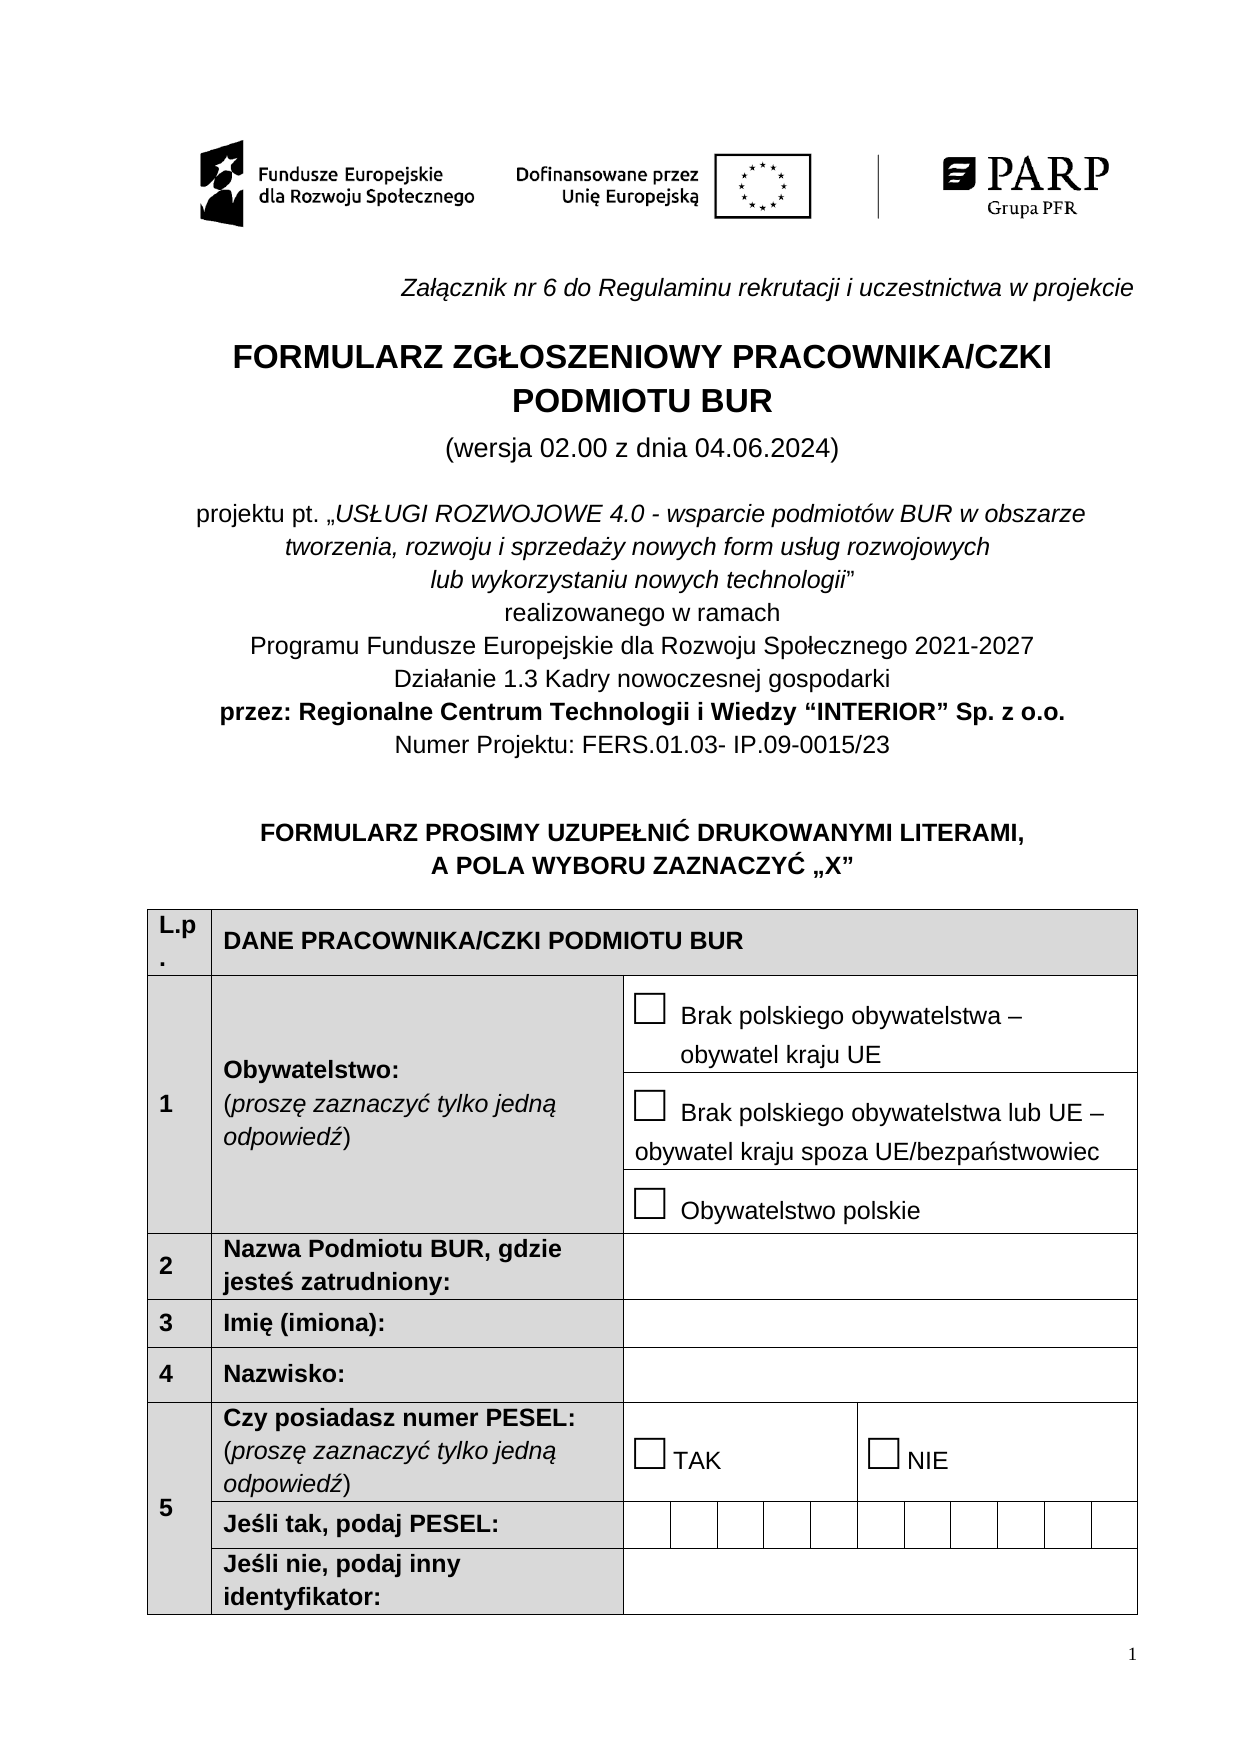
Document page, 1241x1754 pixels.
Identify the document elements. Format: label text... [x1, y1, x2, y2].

table_cell [624, 1549, 1137, 1614]
text A POLA WYBORU ZAZNACZYĆ „X” [148, 851, 1137, 880]
table_cell □ TAK [624, 1403, 857, 1501]
table_cell [624, 1502, 670, 1548]
table_cell [905, 1502, 950, 1548]
table_cell [624, 1348, 1137, 1402]
table_cell □ Brak polskiego obywatelstwa lub UE – obywatel kraju spoza UE/bezpaństwowiec [624, 1073, 1137, 1169]
table_cell [764, 1502, 810, 1548]
table_cell [811, 1502, 857, 1548]
table_cell 4 [148, 1348, 211, 1402]
table_cell Obywatelstwo: (proszę zaznaczyć tylko jedną odpowiedź) [212, 976, 623, 1233]
table_cell [624, 1234, 1137, 1299]
table_cell Nazwisko: [212, 1348, 623, 1402]
table_cell Imię (imiona): [212, 1300, 623, 1347]
text FORMULARZ ZGŁOSZENIOWY PRACOWNIKA/CZKI PODMIOTU BUR [148, 337, 1137, 420]
table_cell 1 [148, 976, 211, 1233]
text Numer Projektu: FERS.01.03- IP.09-0015/23 [148, 730, 1137, 759]
table_cell [1045, 1502, 1091, 1548]
text FORMULARZ PROSIMY UZUPEŁNIĆ DRUKOWANYMI LITERAMI, [148, 818, 1137, 847]
table_cell [624, 1300, 1137, 1347]
text Działanie 1.3 Kadry nowoczesnej gospodarki [148, 664, 1137, 693]
text projektu pt. „USŁUGI ROZWOJOWE 4.0 - wsparcie podmiotów BUR w obszarze tworzenia, rozwoju i sprzedaży nowych form usług rozwojowych lub wykorzystaniu nowych technologii” [148, 499, 1137, 593]
table_header DANE PRACOWNIKA/CZKI PODMIOTU BUR [212, 910, 1137, 975]
picture [177, 130, 1123, 237]
table_cell [951, 1502, 997, 1548]
table_cell Nazwa Podmiotu BUR, gdzie jesteś zatrudniony: [212, 1234, 623, 1299]
text (wersja 02.00 z dnia 04.06.2024) [148, 432, 1137, 463]
text Załącznik nr 6 do Regulaminu rekrutacji i uczestnictwa w projekcie [148, 273, 1137, 302]
table_cell 2 [148, 1234, 211, 1299]
table_header L.p. [148, 910, 211, 975]
table_cell □ NIE [858, 1403, 1137, 1501]
table_cell 3 [148, 1300, 211, 1347]
text przez: Regionalne Centrum Technologii i Wiedzy “INTERIOR” Sp. z o.o. [148, 697, 1137, 726]
table_cell Jeśli tak, podaj PESEL: [212, 1502, 623, 1548]
table_cell Czy posiadasz numer PESEL: (proszę zaznaczyć tylko jedną odpowiedź) [212, 1403, 623, 1501]
table_cell [858, 1502, 904, 1548]
text realizowanego w ramach [148, 598, 1137, 627]
text Programu Fundusze Europejskie dla Rozwoju Społecznego 2021-2027 [148, 631, 1137, 659]
table_cell □ Brak polskiego obywatelstwa – obywatel kraju UE [624, 976, 1137, 1072]
table_cell □ Obywatelstwo polskie [624, 1170, 1137, 1233]
table_cell [1092, 1502, 1137, 1548]
table_cell Jeśli nie, podaj inny identyfikator: [212, 1549, 623, 1614]
table_cell [671, 1502, 717, 1548]
table_cell 5 [148, 1403, 211, 1614]
table_cell [718, 1502, 763, 1548]
table_cell [998, 1502, 1044, 1548]
